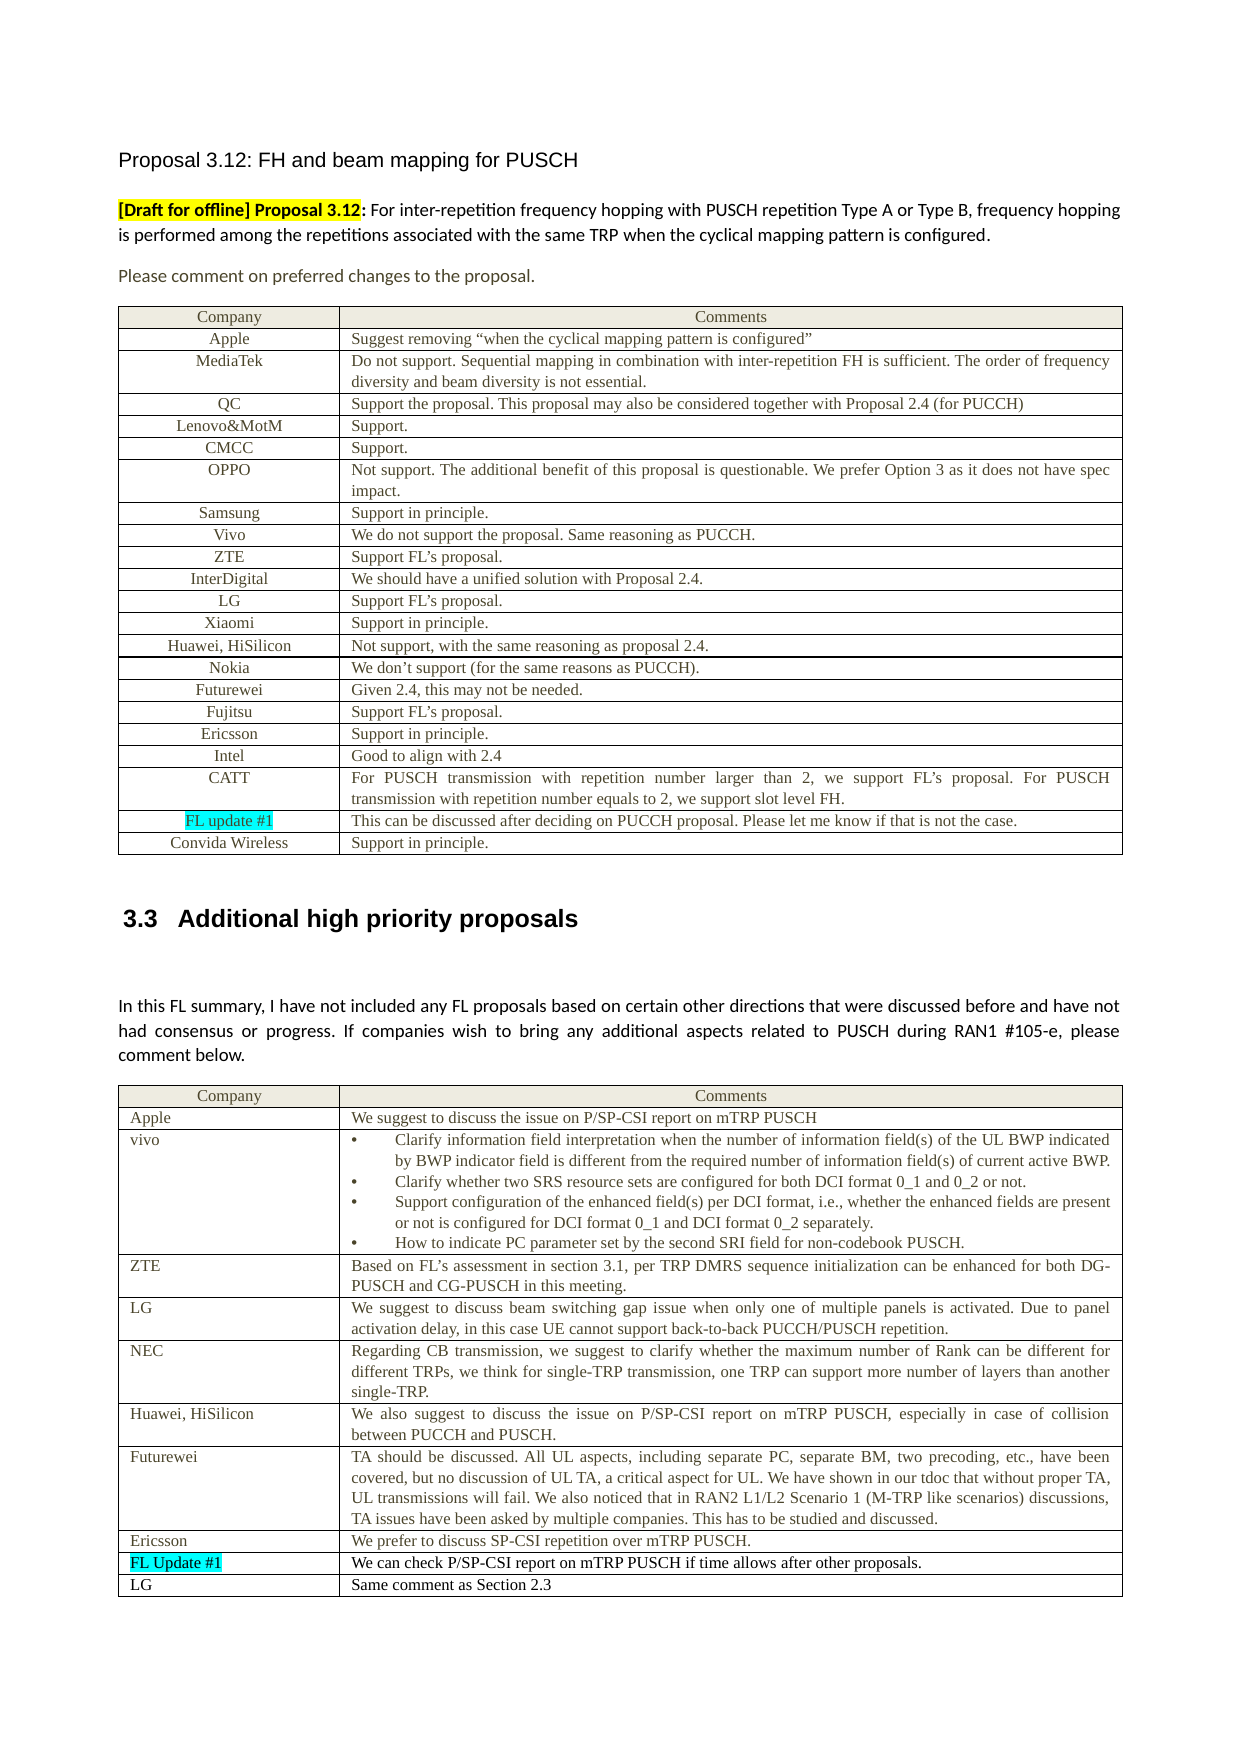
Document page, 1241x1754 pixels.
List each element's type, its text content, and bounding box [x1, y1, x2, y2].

table_cell Lenovo&MotM [119, 416, 339, 437]
table_cell NEC [119, 1341, 339, 1403]
table_cell Huawei, HiSilicon [119, 1404, 339, 1446]
table_cell FL update #1 [119, 811, 339, 832]
table_cell Ericsson [119, 724, 339, 745]
table_cell Futurewei [119, 680, 339, 701]
table_cell We prefer to discuss SP-CSI repetition over mTRP PUSCH. [340, 1531, 1122, 1552]
text Please comment on preferred changes to the proposal. [118, 264, 1122, 287]
subtitle Proposal 3.12: FH and beam mapping for PUSCH [118, 148, 1122, 172]
table_cell CMCC [119, 438, 339, 459]
table_cell We don’t support (for the same reasons as PUCCH). [340, 658, 1122, 678]
table_cell TA should be discussed. All UL aspects, including separate PC, separate BM, two precoding, etc., have been covered, but no discussion of UL TA, a critical aspect for UL. We have shown in our tdoc that without proper TA, UL transmissions will fail. We also noticed that in RAN2 L1/L2 Scenario 1 (M-TRP like scenarios) discussions, TA issues have been asked by multiple companies. This has to be studied and discussed. [340, 1447, 1122, 1530]
table_cell This can be discussed after deciding on PUCCH proposal. Please let me know if that is not the case. [340, 811, 1122, 832]
table_cell We suggest to discuss the issue on P/SP-CSI report on mTRP PUSCH [340, 1108, 1122, 1129]
table_cell Suggest removing “when the cyclical mapping pattern is configured” [340, 329, 1122, 350]
table_cell For PUSCH transmission with repetition number larger than 2, we support FL’s proposal. For PUSCH transmission with repetition number equals to 2, we support slot level FH. [340, 768, 1122, 809]
table_cell Support in principle. [340, 503, 1122, 524]
table_cell FL Update #1 [119, 1553, 339, 1574]
table_cell Samsung [119, 503, 339, 524]
table_cell Apple [119, 1108, 339, 1129]
table_cell We do not support the proposal. Same reasoning as PUCCH. [340, 525, 1122, 546]
table_cell Support. [340, 438, 1122, 459]
table_cell Support in principle. [340, 724, 1122, 745]
table_cell Support the proposal. This proposal may also be considered together with Proposal 2.4 (for PUCCH) [340, 394, 1122, 415]
table_cell LG [119, 1298, 339, 1340]
table_cell Given 2.4, this may not be needed. [340, 680, 1122, 701]
table_cell MediaTek [119, 351, 339, 393]
table_cell ZTE [119, 1255, 339, 1297]
table_cell Vivo [119, 525, 339, 546]
table_cell OPPO [119, 460, 339, 502]
table_header Company [119, 307, 339, 328]
table_cell Xiaomi [119, 613, 339, 634]
table_cell Clarify information field interpretation when the number of information field(s) of the UL BWP indicated by BWP indicator field is different from the required number of information field(s) of current active BWP. Clarify whether two SRS resource sets are configured for both DCI format 0_1 and 0_2 or not. Support configuration of the enhanced field(s) per DCI format, i.e., whether the enhanced fields are present or not is configured for DCI format 0_1 and DCI format 0_2 separately. How to indicate PC parameter set by the second SRI field for non-codebook PUSCH. [340, 1130, 1122, 1254]
text In this FL summary, I have not included any FL proposals based on certain other directions that were discussed before and have not had consensus or progress. If companies wish to bring any additional aspects related to PUSCH during RAN1 #105-e, please comment below. [118, 994, 1122, 1066]
table_cell Support FL’s proposal. [340, 591, 1122, 612]
table_cell CATT [119, 768, 339, 809]
subtitle 3.3 Additional high priority proposals [118, 904, 1122, 933]
table_cell vivo [119, 1130, 339, 1254]
table_cell Support FL’s proposal. [340, 547, 1122, 568]
text [Draft for offline] Proposal 3.12: For inter-repetition frequency hopping with PUSCH repetition Type A or Type B, frequency hopping is performed among the repetitions associated with the same TRP when the cyclical mapping pattern is configured. [118, 198, 1122, 246]
table_cell Fujitsu [119, 702, 339, 723]
table_cell Support in principle. [340, 833, 1122, 854]
table_cell Support FL’s proposal. [340, 702, 1122, 723]
table_cell QC [119, 394, 339, 415]
table_cell Convida Wireless [119, 833, 339, 854]
table_cell LG [119, 1575, 339, 1596]
table_cell We can check P/SP-CSI report on mTRP PUSCH if time allows after other proposals. [340, 1553, 1122, 1574]
table_cell Support. [340, 416, 1122, 437]
table_cell Not support, with the same reasoning as proposal 2.4. [340, 635, 1122, 656]
table_cell We suggest to discuss beam switching gap issue when only one of multiple panels is activated. Due to panel activation delay, in this case UE cannot support back-to-back PUCCH/PUSCH repetition. [340, 1298, 1122, 1340]
table_cell InterDigital [119, 569, 339, 590]
table_header Company [119, 1086, 339, 1107]
table_cell LG [119, 591, 339, 612]
table_cell Regarding CB transmission, we suggest to clarify whether the maximum number of Rank can be different for different TRPs, we think for single-TRP transmission, one TRP can support more number of layers than another single-TRP. [340, 1341, 1122, 1403]
table_cell Same comment as Section 2.3 [340, 1575, 1122, 1596]
table_header Comments [340, 1086, 1122, 1107]
table_cell Huawei, HiSilicon [119, 635, 339, 656]
table_cell Not support. The additional benefit of this proposal is questionable. We prefer Option 3 as it does not have spec impact. [340, 460, 1122, 502]
table_cell Support in principle. [340, 613, 1122, 634]
table_header Comments [340, 307, 1122, 328]
table_cell ZTE [119, 547, 339, 568]
table_cell Do not support. Sequential mapping in combination with inter-repetition FH is sufficient. The order of frequency diversity and beam diversity is not essential. [340, 351, 1122, 393]
table_cell Ericsson [119, 1531, 339, 1552]
table_cell We should have a unified solution with Proposal 2.4. [340, 569, 1122, 590]
table_cell Futurewei [119, 1447, 339, 1530]
table_cell Apple [119, 329, 339, 350]
table_cell Nokia [119, 658, 339, 678]
table_cell Intel [119, 746, 339, 767]
table_cell Based on FL’s assessment in section 3.1, per TRP DMRS sequence initialization can be enhanced for both DG-PUSCH and CG-PUSCH in this meeting. [340, 1255, 1122, 1297]
table_cell We also suggest to discuss the issue on P/SP-CSI report on mTRP PUSCH, especially in case of collision between PUCCH and PUSCH. [340, 1404, 1122, 1446]
table_cell Good to align with 2.4 [340, 746, 1122, 767]
